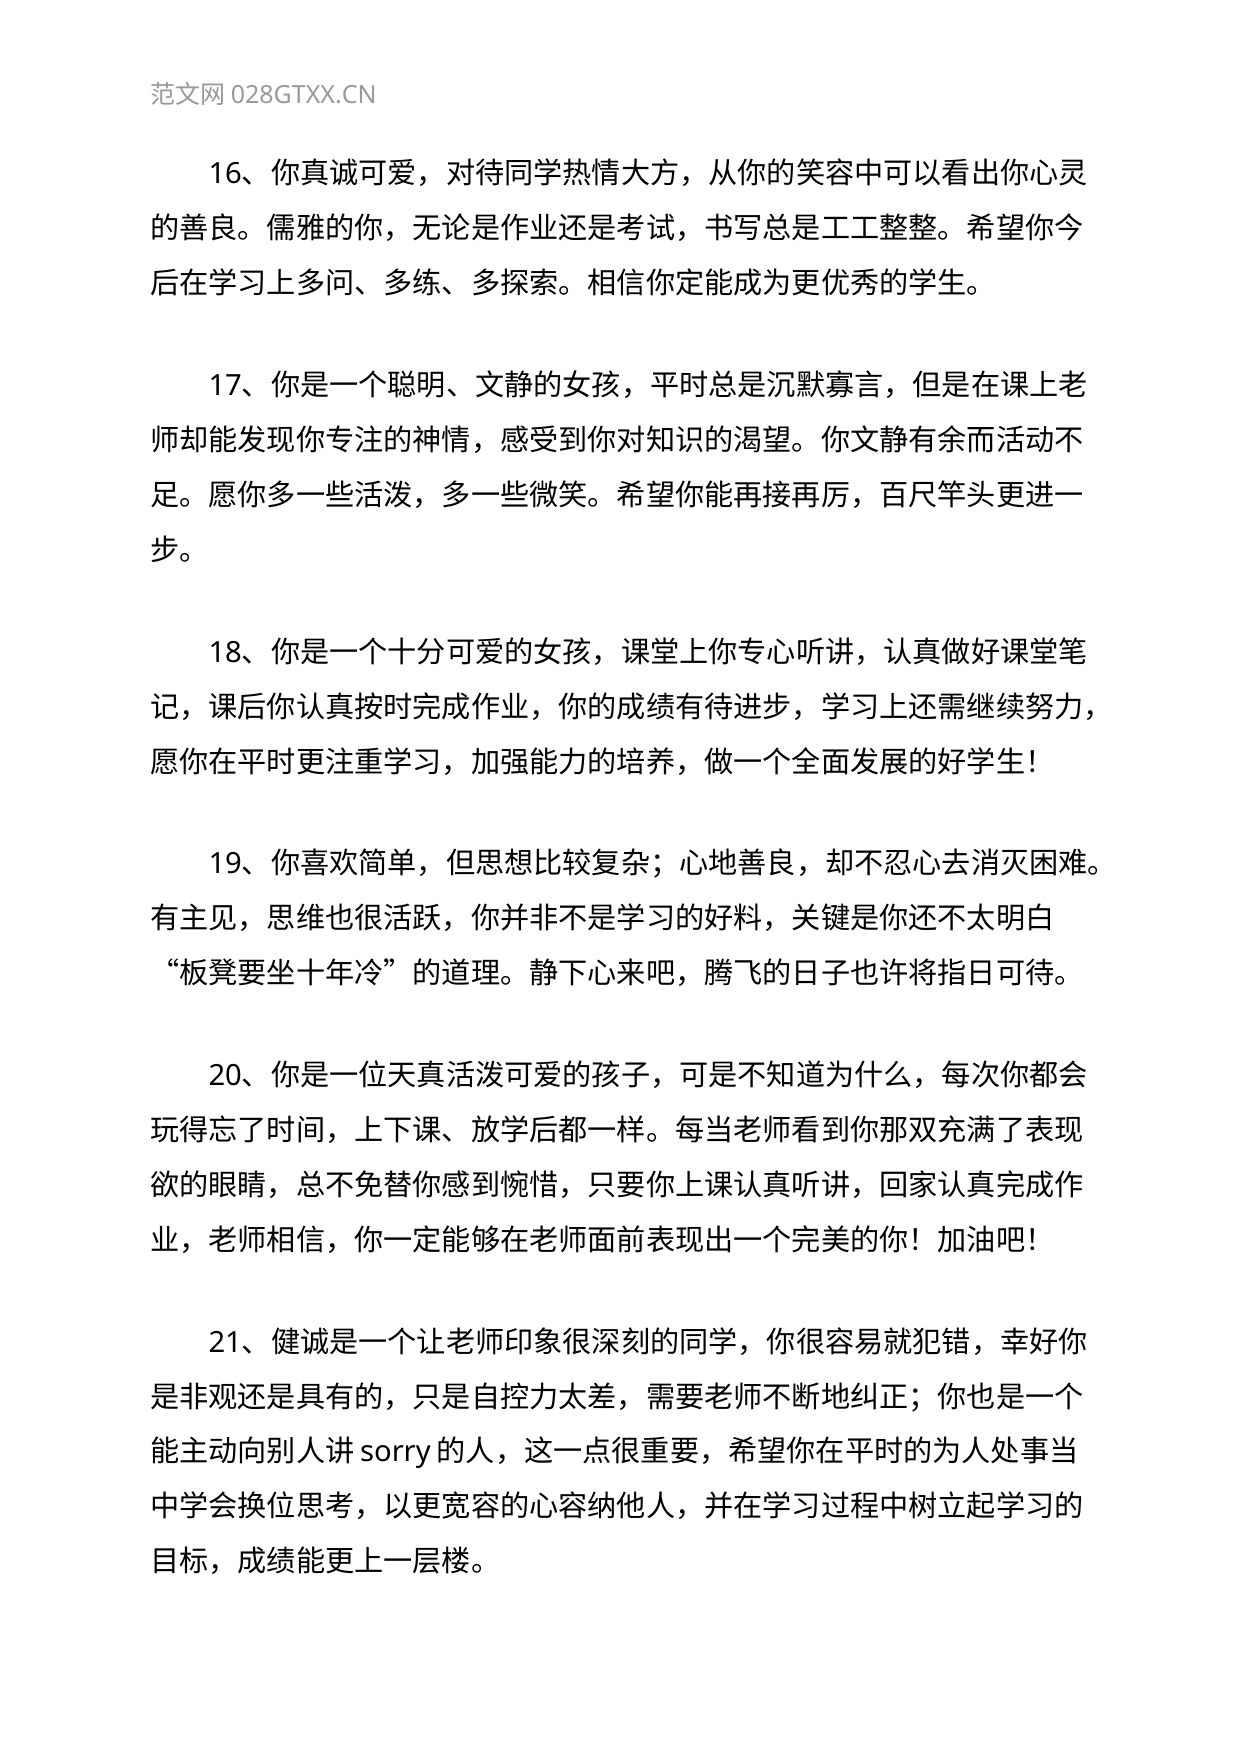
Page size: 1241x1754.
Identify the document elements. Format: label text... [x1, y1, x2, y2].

text 18、你是一个十分可爱的女孩，课堂上你专心听讲，认真做好课堂笔记，课后你认真按时完成作业，你的成绩有待进步，学习上还需继续努力，愿你在平时更注重学习，加强能力的培养，做一个全面发展的好学生！ [150, 628, 1090, 780]
text 21、健诚是一个让老师印象很深刻的同学，你很容易就犯错，幸好你是非观还是具有的，只是自控力太差，需要老师不断地纠正；你也是一个能主动向别人讲sorry的人，这一点很重要，希望你在平时的为人处事当中学会换位思考，以更宽容的心容纳他人，并在学习过程中树立起学习的目标，成绩能更上一层楼。 [150, 1318, 1090, 1580]
text 17、你是一个聪明、文静的女孩，平时总是沉默寡言，但是在课上老师却能发现你专注的神情，感受到你对知识的渴望。你文静有余而活动不足。愿你多一些活泼，多一些微笑。希望你能再接再厉，百尺竿头更进一步。 [150, 362, 1090, 569]
text 19、你喜欢简单，但思想比较复杂；心地善良，却不忍心去消灭困难。有主见，思维也很活跃，你并非不是学习的好料，关键是你还不太明白“板凳要坐十年冷”的道理。静下心来吧，腾飞的日子也许将指日可待。 [150, 840, 1090, 992]
text 20、你是一位天真活泼可爱的孩子，可是不知道为什么，每次你都会玩得忘了时间，上下课、放学后都一样。每当老师看到你那双充满了表现欲的眼睛，总不免替你感到惋惜，只要你上课认真听讲，回家认真完成作业，老师相信，你一定能够在老师面前表现出一个完美的你！加油吧！ [150, 1052, 1090, 1259]
text 16、你真诚可爱，对待同学热情大方，从你的笑容中可以看出你心灵的善良。儒雅的你，无论是作业还是考试，书写总是工工整整。希望你今后在学习上多问、多练、多探索。相信你定能成为更优秀的学生。 [150, 150, 1090, 302]
